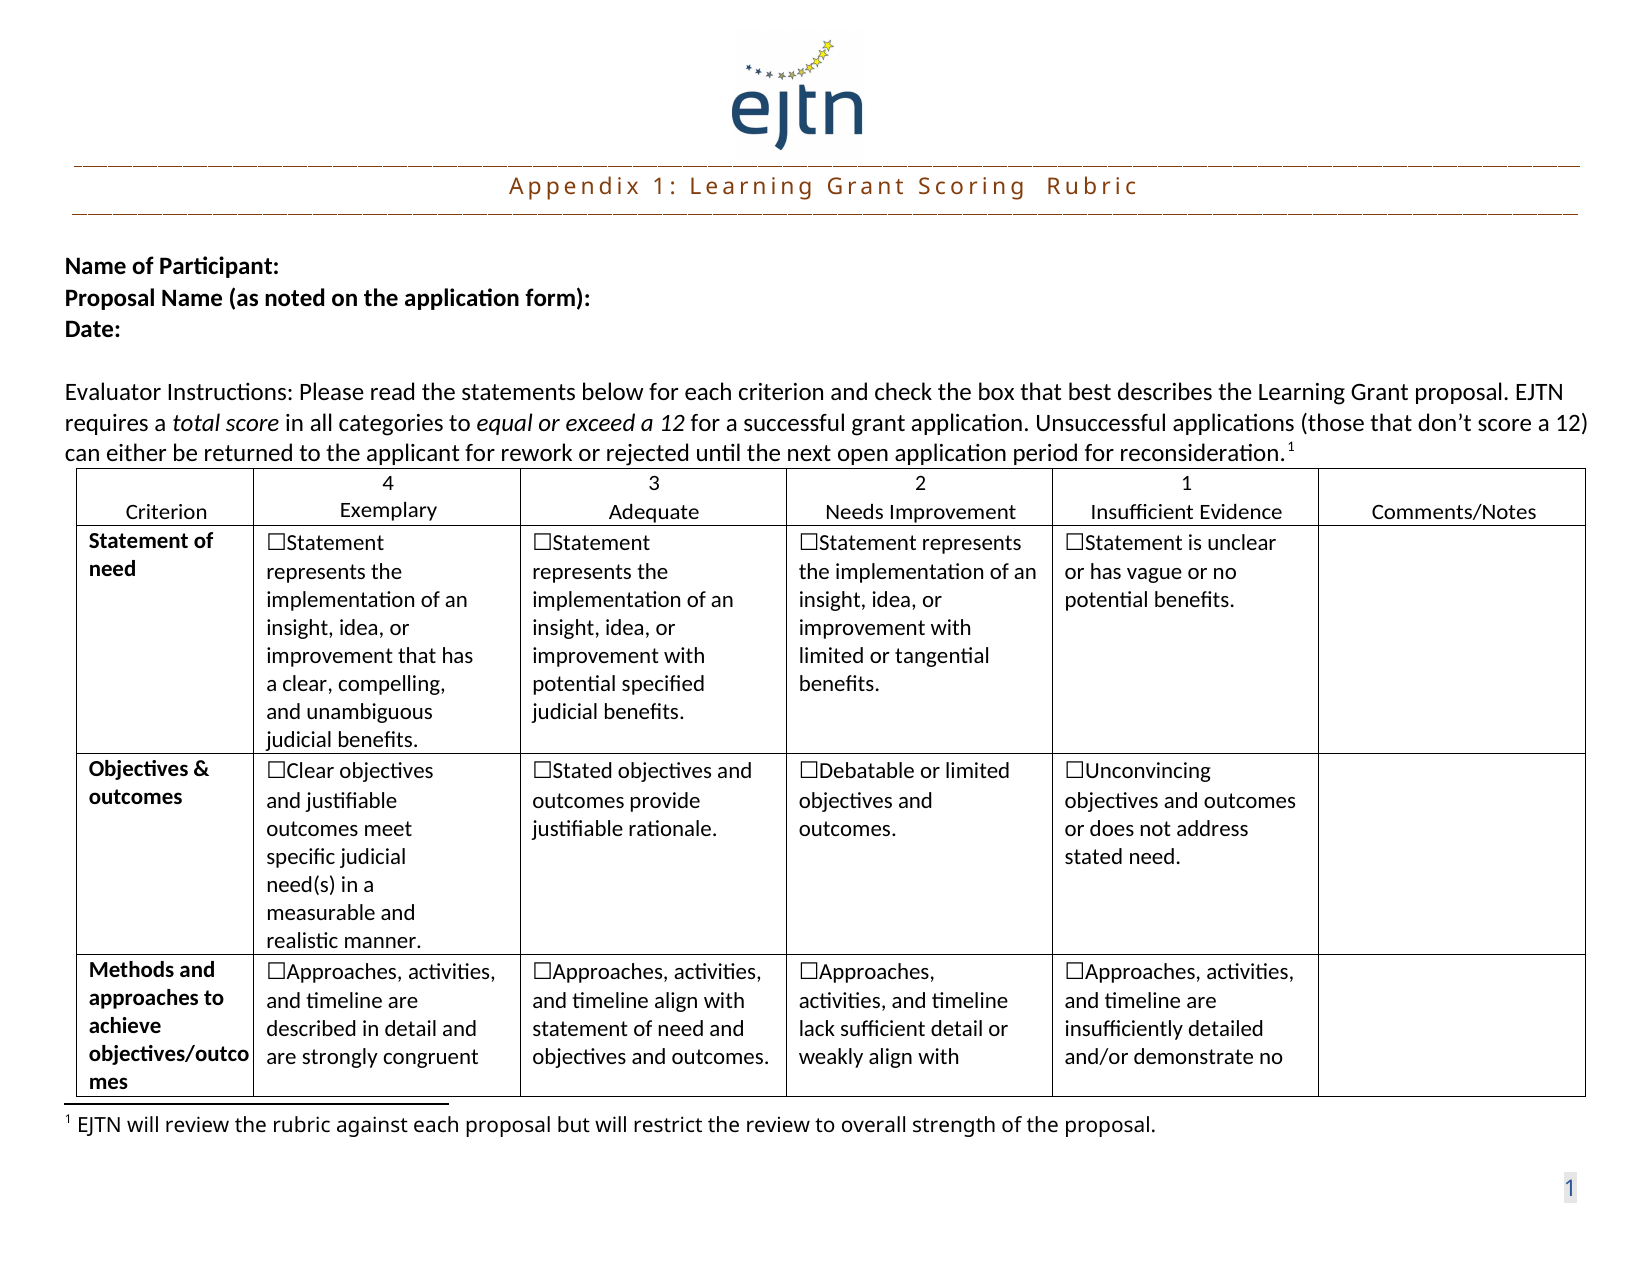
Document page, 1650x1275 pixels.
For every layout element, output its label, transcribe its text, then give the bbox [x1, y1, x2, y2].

title Appendix 1: Learning Grant Scoring Rubric [416, 170, 1229, 202]
table_header 2 Needs Improvement [787, 469, 1052, 525]
table_cell Approaches, activities, and timeline lack sufficient detail or weakly align with statement of need and objectives and outcomes. [787, 955, 1052, 1096]
table_header 1 Insufficient Evidence [1053, 469, 1318, 525]
text Evaluator Instructions: Please read the statements below for each criterion and check the box that best describes the Learning Grant proposal. EJTN requires a total score in all categories to equal or exceed a 12 for a successful grant application. Unsuccessful applications (those that don’t score a 12) can either be returned to the applicant for rework or rejected until the next open application period for reconsideration. [64, 376, 1598, 468]
table_cell Methods and approaches to achieve objectives/outcomes [77, 955, 253, 1096]
table_cell [1319, 526, 1585, 753]
table_cell Stated objectives and outcomes provide justifiable rationale. [521, 754, 786, 954]
table_cell [1319, 754, 1585, 954]
table_cell Approaches, activities, and timeline align with statement of need and objectives and outcomes. [521, 955, 786, 1096]
table_cell [1319, 955, 1585, 1096]
table_cell Statement represents the implementation of an insight, idea, or improvement with limited or tangential benefits. [787, 526, 1052, 753]
table_cell Objectives & outcomes [77, 754, 253, 954]
table_cell Clear objectives and justifiable outcomes meet specific judicial need(s) in a measurable and realistic manner. [254, 754, 520, 954]
picture [730, 28, 866, 160]
table_cell Debatable or limited objectives and outcomes. [787, 754, 1052, 954]
table_cell Statement of need [77, 526, 253, 753]
table_cell Statement represents the implementation of an insight, idea, or improvement with potential specified judicial benefits. [521, 526, 786, 753]
text Proposal Name (as noted on the application form): [64, 282, 1598, 312]
table_cell Approaches, activities, and timeline are described in detail and are strongly congruent with statement of need and objectives and outcomes. [254, 955, 520, 1096]
table_header Comments/Notes [1319, 469, 1585, 525]
table_header 4 Exemplary [254, 469, 520, 525]
text Name of Participant: [64, 250, 1598, 281]
table_header Criterion [77, 469, 253, 525]
table_cell Unconvincing objectives and outcomes or does not address stated need. [1053, 754, 1318, 954]
table_cell Statement represents the implementation of an insight, idea, or improvement that has a clear, compelling, and unambiguous judicial benefits. [254, 526, 520, 753]
table_cell Statement is unclear or has vague or no potential benefits. [1053, 526, 1318, 753]
table_header 3 Adequate [521, 469, 786, 525]
text Date: [64, 313, 1598, 344]
